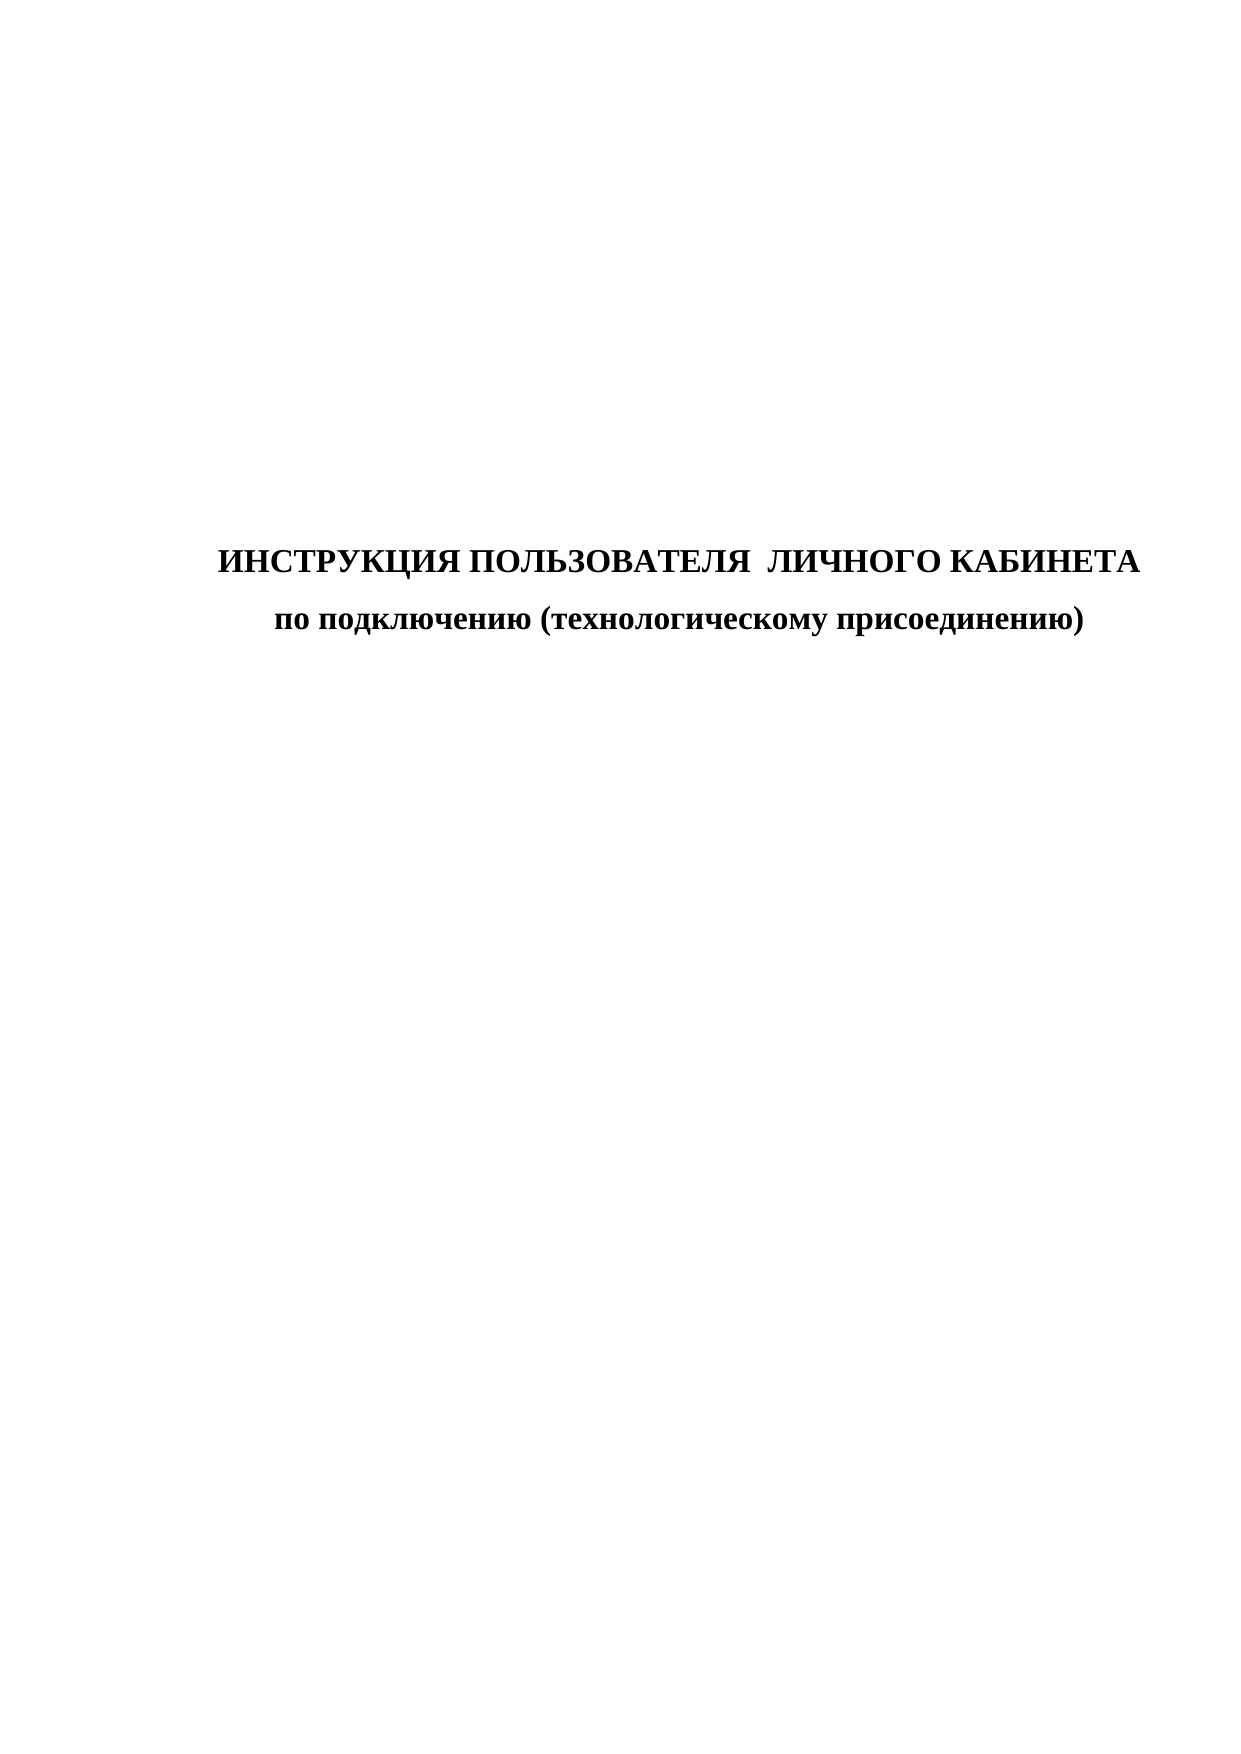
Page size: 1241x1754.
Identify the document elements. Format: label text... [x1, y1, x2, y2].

text по подключению (технологическому присоединению) [177, 598, 1181, 636]
